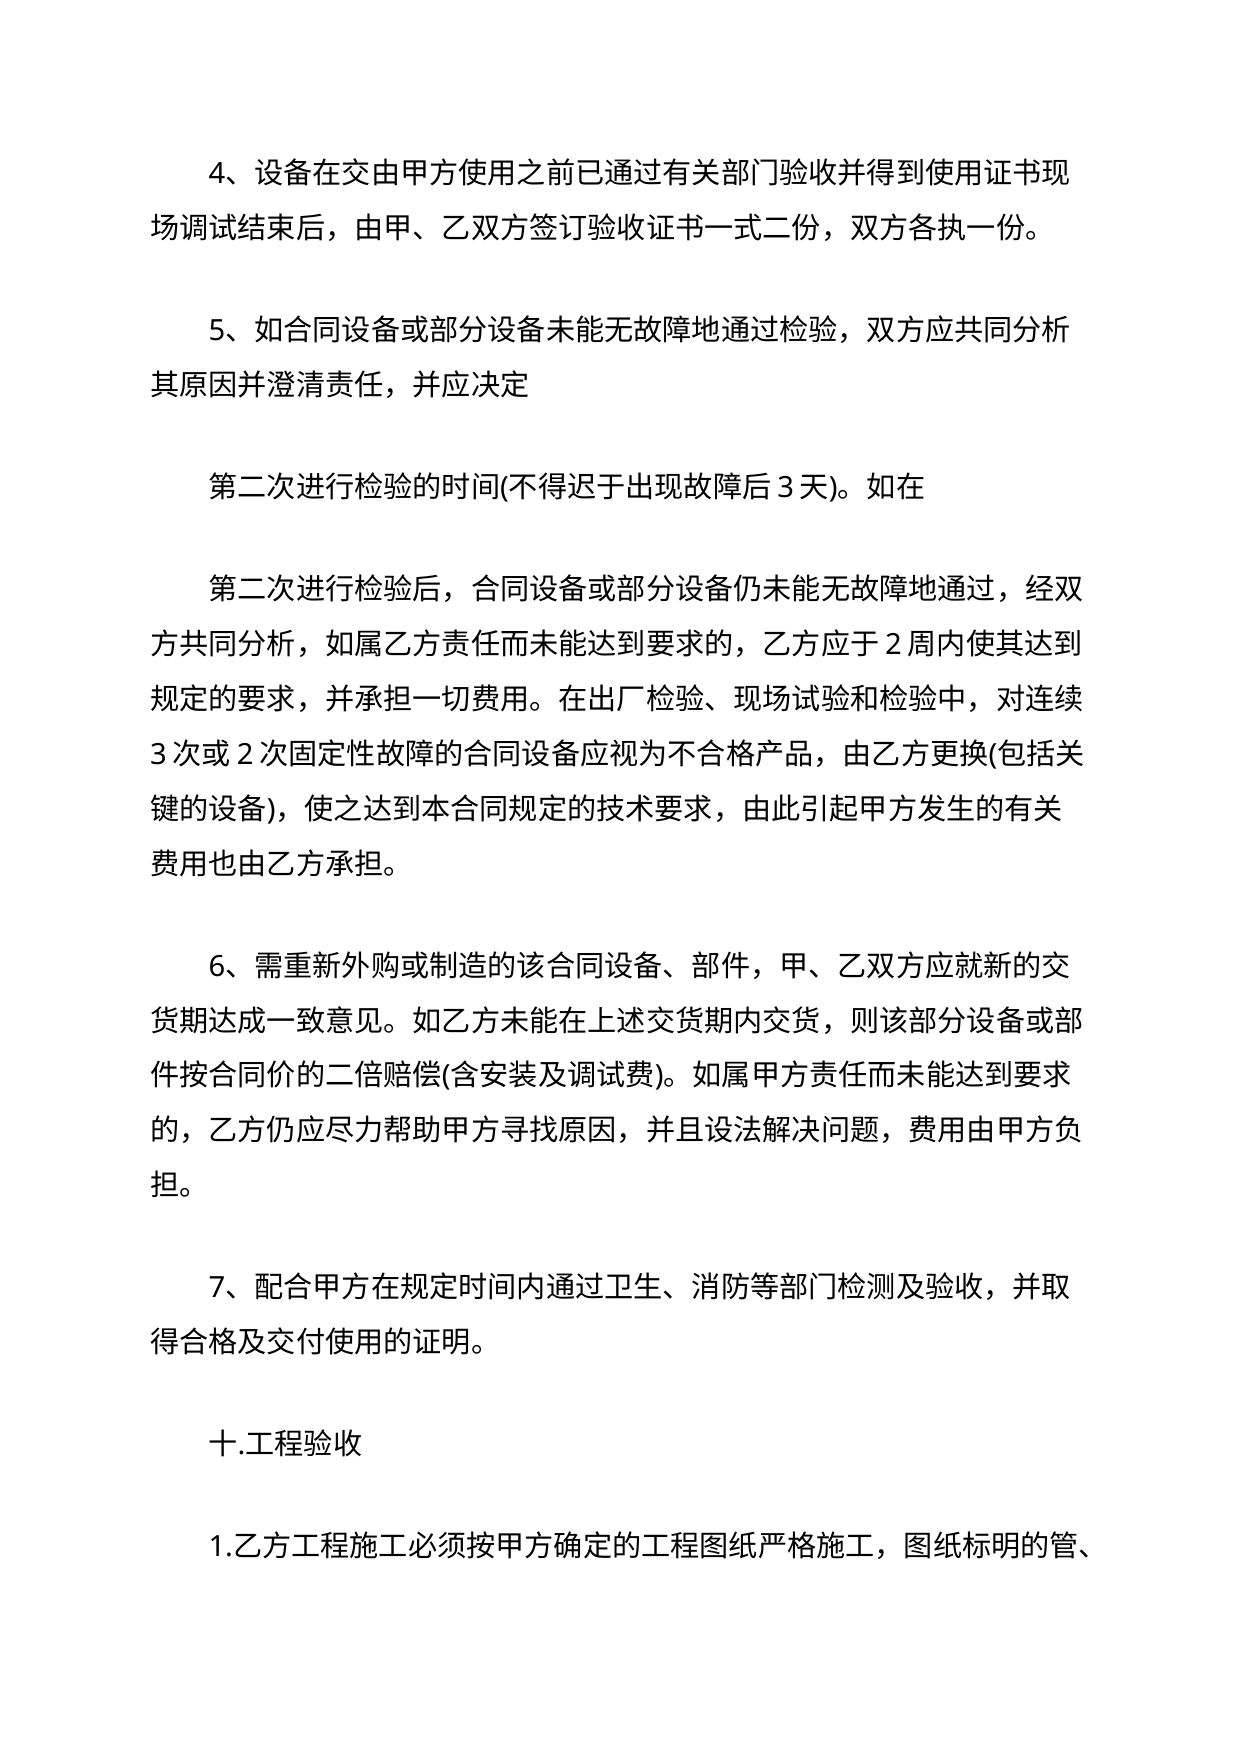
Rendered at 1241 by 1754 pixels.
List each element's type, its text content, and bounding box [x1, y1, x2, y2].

text 4、设备在交由甲方使用之前已通过有关部门验收并得到使用证书现场调试结束后，由甲、乙双方签订验收证书一式二份，双方各执一份。 [150, 150, 1090, 247]
text 第二次进行检验的时间(不得迟于出现故障后3天)。如在 [150, 463, 1090, 506]
text 5、如合同设备或部分设备未能无故障地通过检验，双方应共同分析其原因并澄清责任，并应决定 [150, 307, 1090, 404]
text 十.工程验收 [150, 1420, 1090, 1463]
text 7、配合甲方在规定时间内通过卫生、消防等部门检测及验收，并取得合格及交付使用的证明。 [150, 1264, 1090, 1361]
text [150, 1522, 1090, 1565]
text 6、需重新外购或制造的该合同设备、部件，甲、乙双方应就新的交货期达成一致意见。如乙方未能在上述交货期内交货，则该部分设备或部件按合同价的二倍赔偿(含安装及调试费)。如属甲方责任而未能达到要求的，乙方仍应尽力帮助甲方寻找原因，并且设法解决问题，费用由甲方负担。 [150, 942, 1090, 1204]
text 第二次进行检验后，合同设备或部分设备仍未能无故障地通过，经双方共同分析，如属乙方责任而未能达到要求的，乙方应于2周内使其达到规定的要求，并承担一切费用。在出厂检验、现场试验和检验中，对连续3次或2次固定性故障的合同设备应视为不合格产品，由乙方更换(包括关键的设备)，使之达到本合同规定的技术要求，由此引起甲方发生的有关费用也由乙方承担。 [150, 566, 1090, 883]
